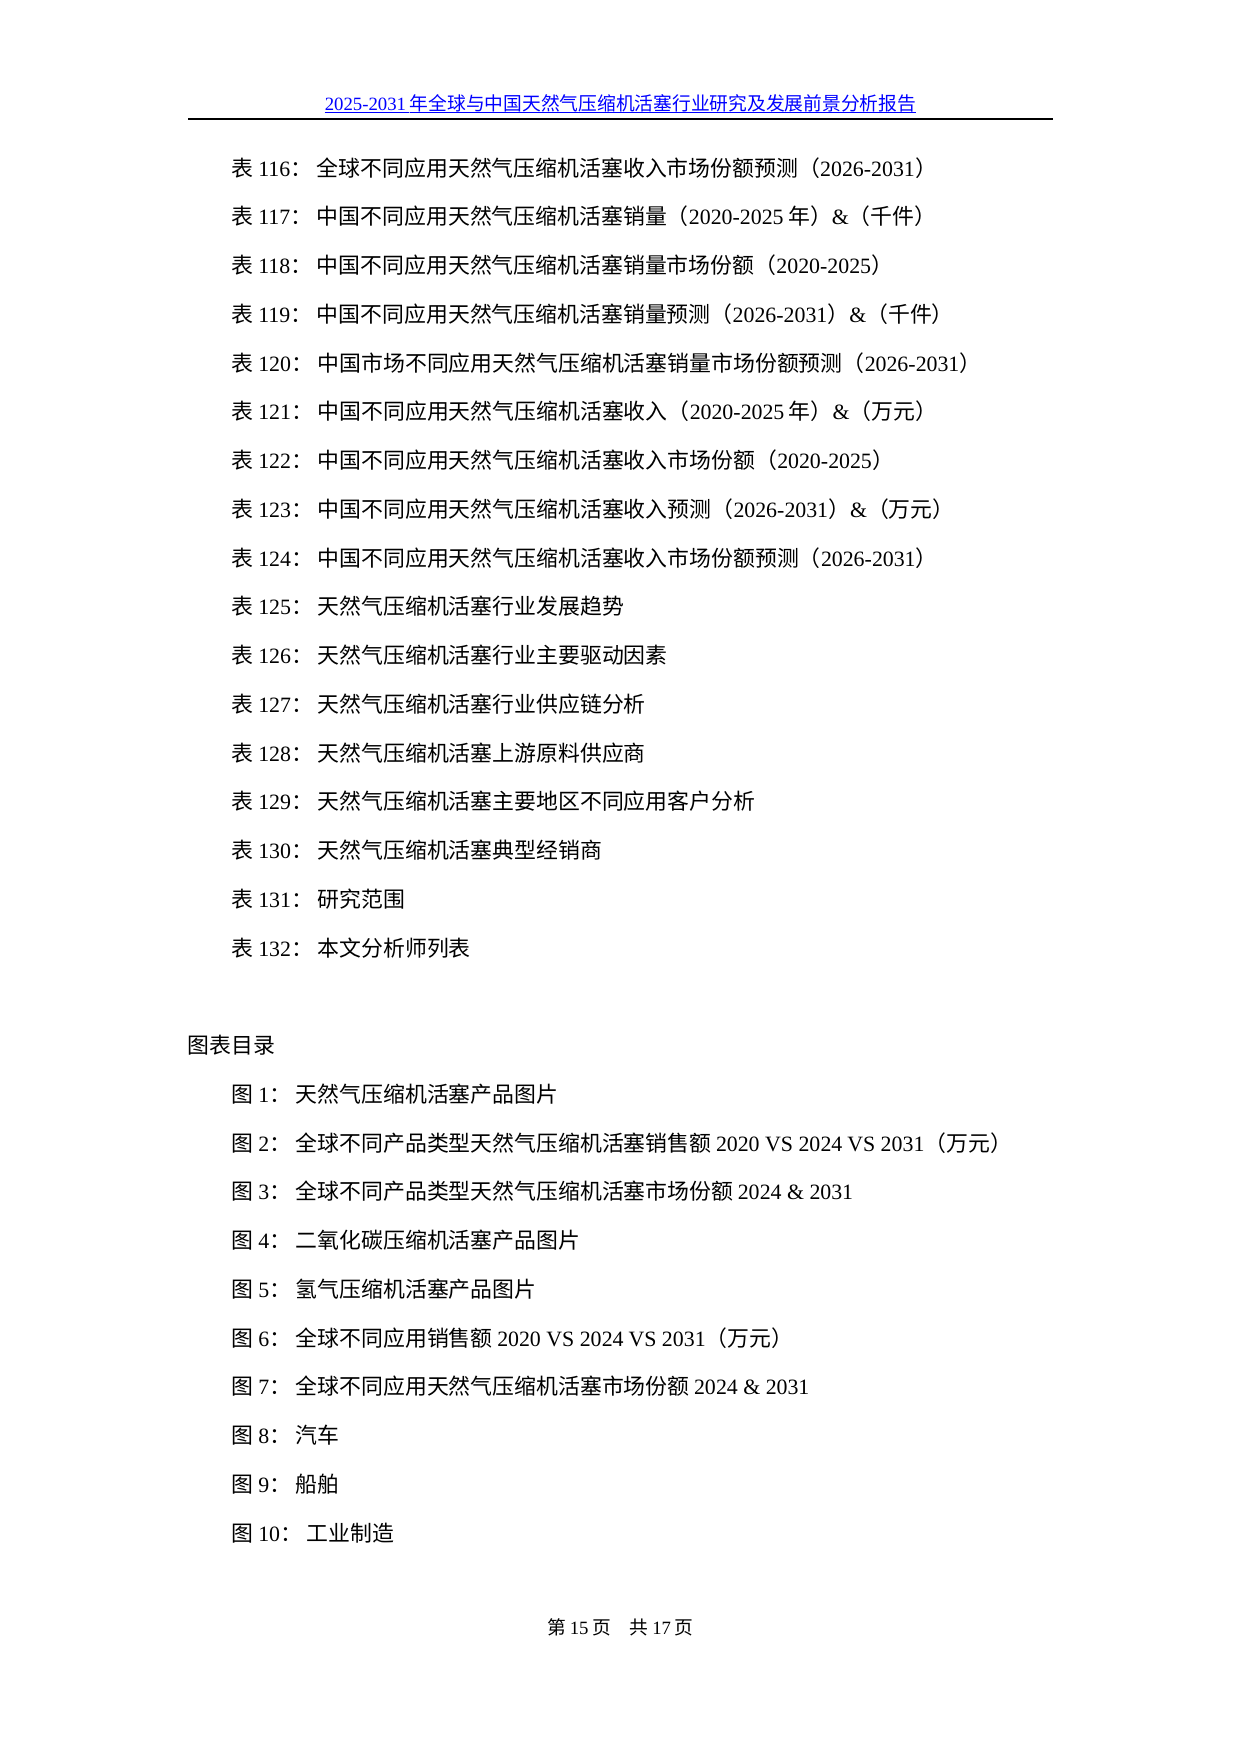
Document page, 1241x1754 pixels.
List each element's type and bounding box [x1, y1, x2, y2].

text [187, 150, 1053, 1548]
